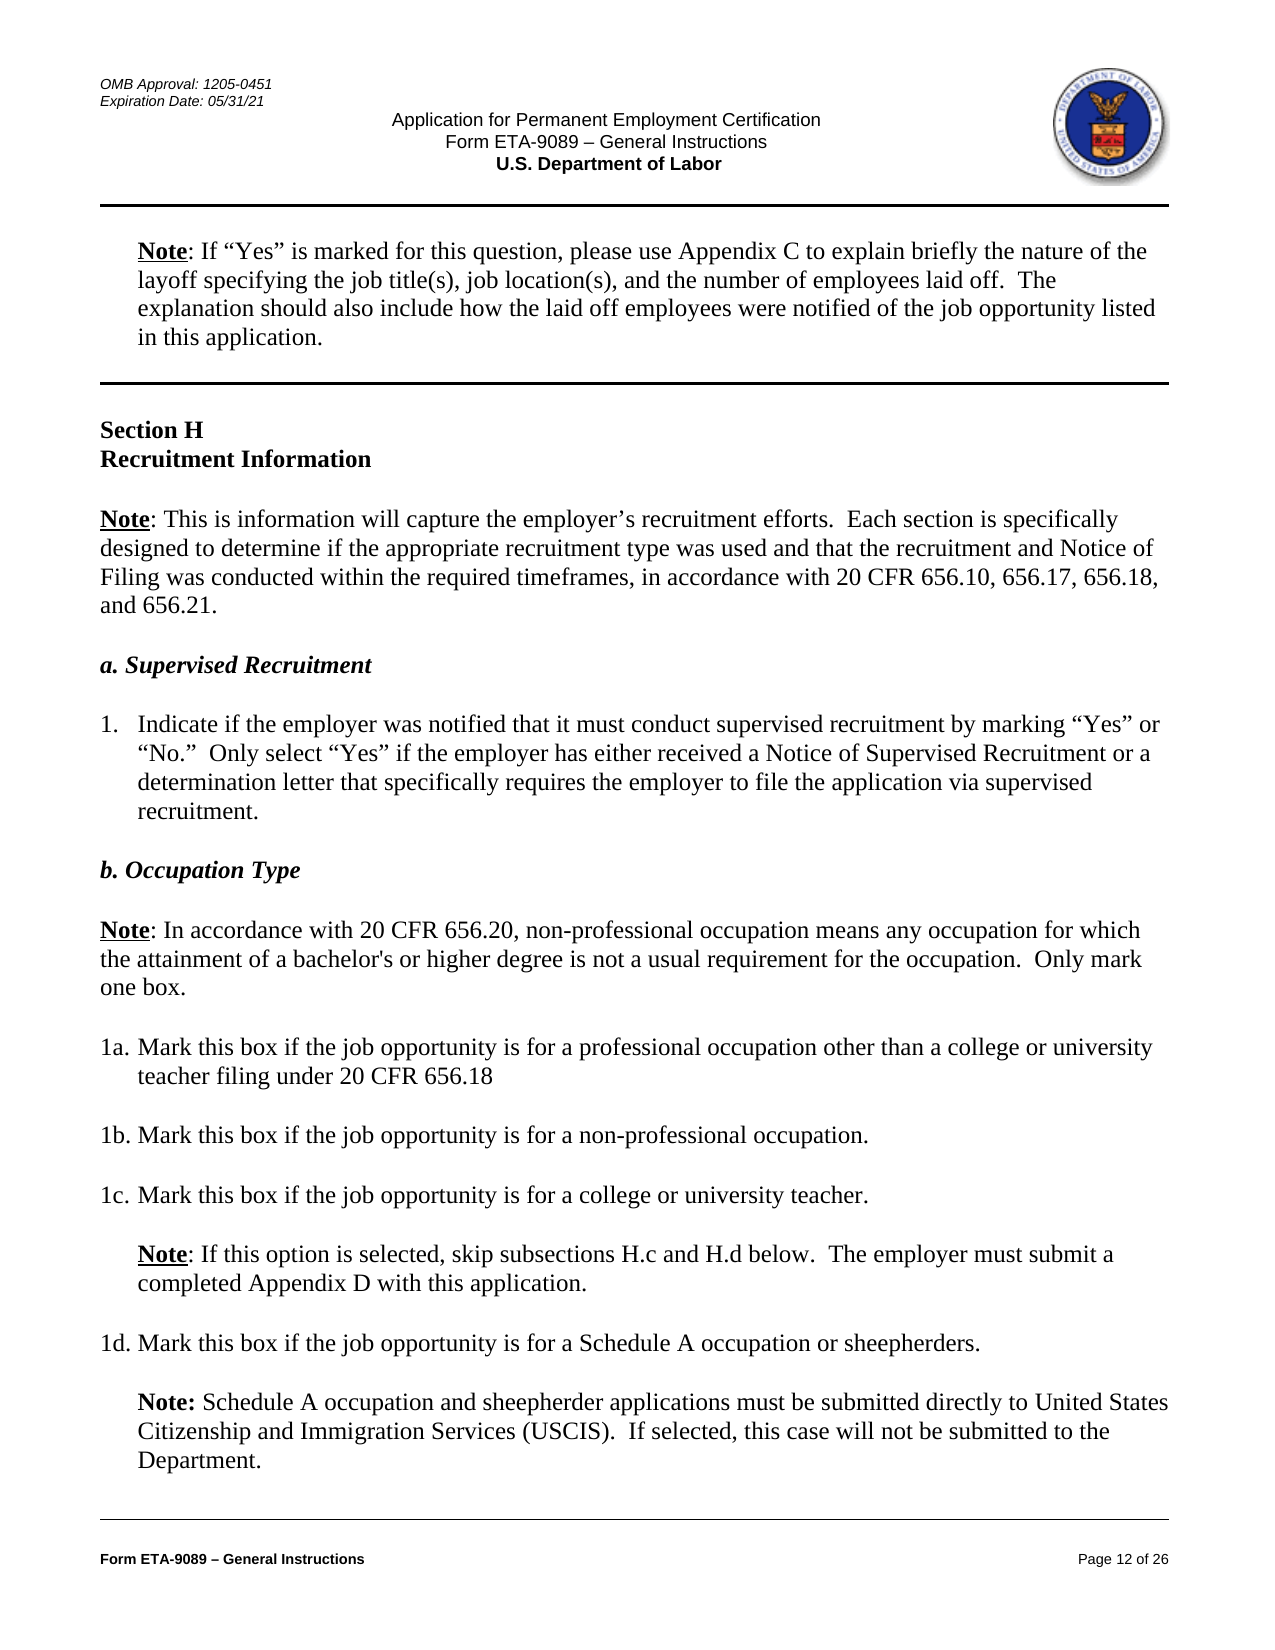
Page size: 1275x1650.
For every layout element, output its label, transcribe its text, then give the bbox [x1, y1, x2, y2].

text Note: If this option is selected, skip subsections H.c and H.d below. The employer must submit a completed Appendix D with this application. [137, 1239, 1169, 1297]
text Note: This is information will capture the employer’s recruitment efforts. Each section is specifically designed to determine if the appropriate recruitment type was used and that the recruitment and Notice of Filing was conducted within the required timeframes, in accordance with 20 CFR 656.10, 656.17, 656.18, and 656.21. [100, 504, 1169, 619]
text Note: In accordance with 20 CFR 656.20, non-professional occupation means any occupation for which the attainment of a bachelor's or higher degree is not a usual requirement for the occupation. Only mark one box. [100, 915, 1169, 1001]
text 1d. Mark this box if the job opportunity is for a Schedule A occupation or sheepherders. [100, 1328, 1169, 1357]
text Note: If “Yes” is marked for this question, please use Appendix C to explain briefly the nature of the layoff specifying the job title(s), job location(s), and the number of employees laid off. The explanation should also include how the laid off employees were notified of the job opportunity listed in this application. [137, 236, 1169, 351]
text a. Supervised Recruitment [100, 650, 1169, 679]
text Note: Schedule A occupation and sheepherder applications must be submitted directly to United States Citizenship and Immigration Services (USCIS). If selected, this case will not be submitted to the Department. [137, 1387, 1169, 1474]
text 1b. Mark this box if the job opportunity is for a non-professional occupation. [100, 1120, 1169, 1149]
text Section H [100, 415, 1169, 443]
text 1a. Mark this box if the job opportunity is for a professional occupation other than a college or university teacher filing under 20 CFR 656.18 [100, 1032, 1169, 1089]
text 1c. Mark this box if the job opportunity is for a college or university teacher. [100, 1180, 1169, 1209]
list Indicate if the employer was notified that it must conduct supervised recruitment by marking “Yes” or “No.” Only select “Yes” if the employer has either received a Notice of Supervised Recruitment or a determination letter that specifically requires the employer to file the application via supervised recruitment. [100, 709, 1169, 824]
picture [1053, 68, 1171, 186]
text Recruitment Information [100, 444, 1169, 473]
text b. Occupation Type [100, 855, 1169, 884]
